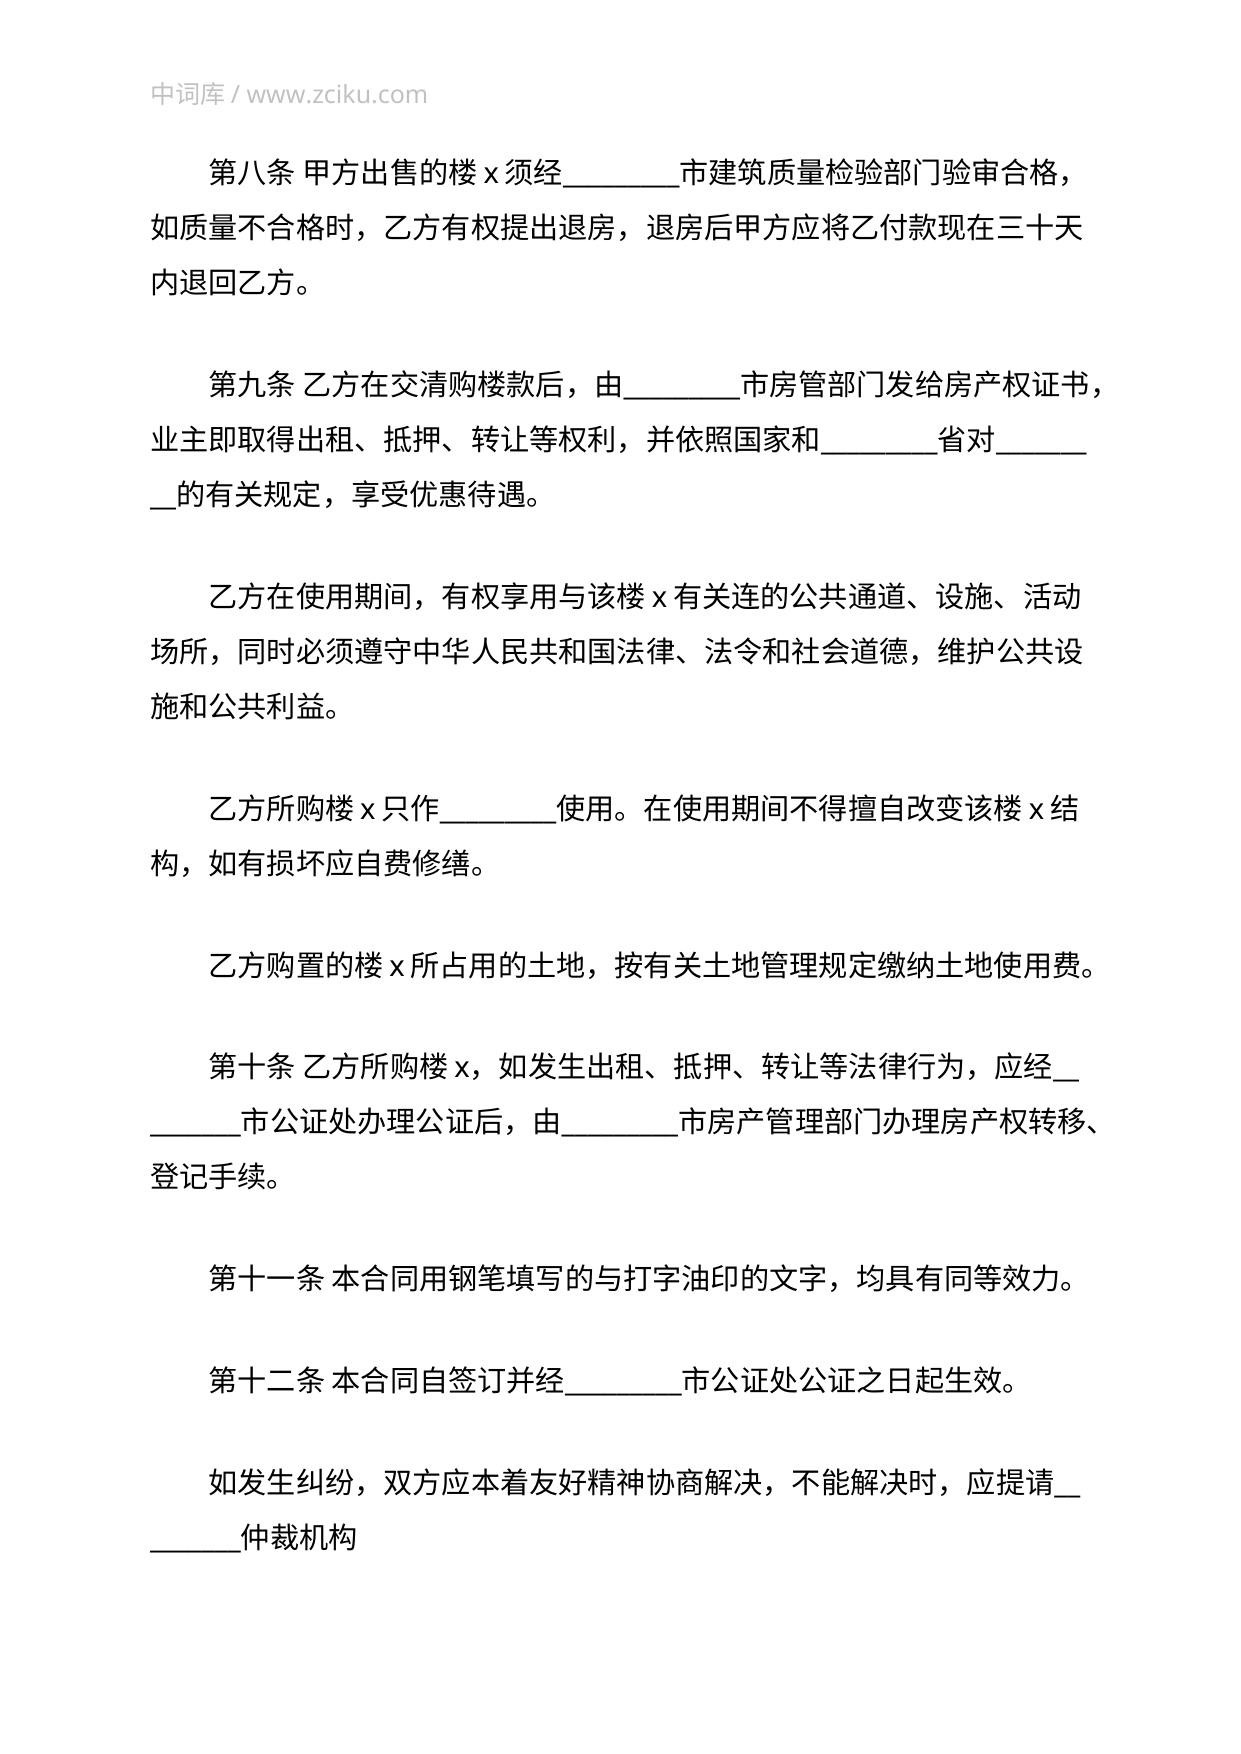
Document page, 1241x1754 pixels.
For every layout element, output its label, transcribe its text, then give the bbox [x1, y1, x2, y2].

text 乙方购置的楼x所占用的土地，按有关土地管理规定缴纳土地使用费。 [150, 942, 1090, 984]
text 第九条 乙方在交清购楼款后，由_________市房管部门发给房产权证书，业主即取得出租、抵押、转让等权利，并依照国家和_________省对_________的有关规定，享受优惠待遇。 [150, 362, 1090, 514]
text 第十二条 本合同自签订并经_________市公证处公证之日起生效。 [150, 1358, 1090, 1400]
text 如发生纠纷，双方应本着友好精神协商解决，不能解决时，应提请_________仲裁机构 [150, 1459, 1090, 1557]
text 乙方在使用期间，有权享用与该楼x有关连的公共通道、设施、活动场所，同时必须遵守中华人民共和国法律、法令和社会道德，维护公共设施和公共利益。 [150, 574, 1090, 726]
text 第八条 甲方出售的楼x须经_________市建筑质量检验部门验审合格，如质量不合格时，乙方有权提出退房，退房后甲方应将乙付款现在三十天内退回乙方。 [150, 150, 1090, 302]
text 第十一条 本合同用钢笔填写的与打字油印的文字，均具有同等效力。 [150, 1256, 1090, 1298]
text 第十条 乙方所购楼x，如发生出租、抵押、转让等法律行为，应经_________市公证处办理公证后，由_________市房产管理部门办理房产权转移、登记手续。 [150, 1044, 1090, 1196]
text 乙方所购楼x只作_________使用。在使用期间不得擅自改变该楼x结构，如有损坏应自费修缮。 [150, 785, 1090, 883]
